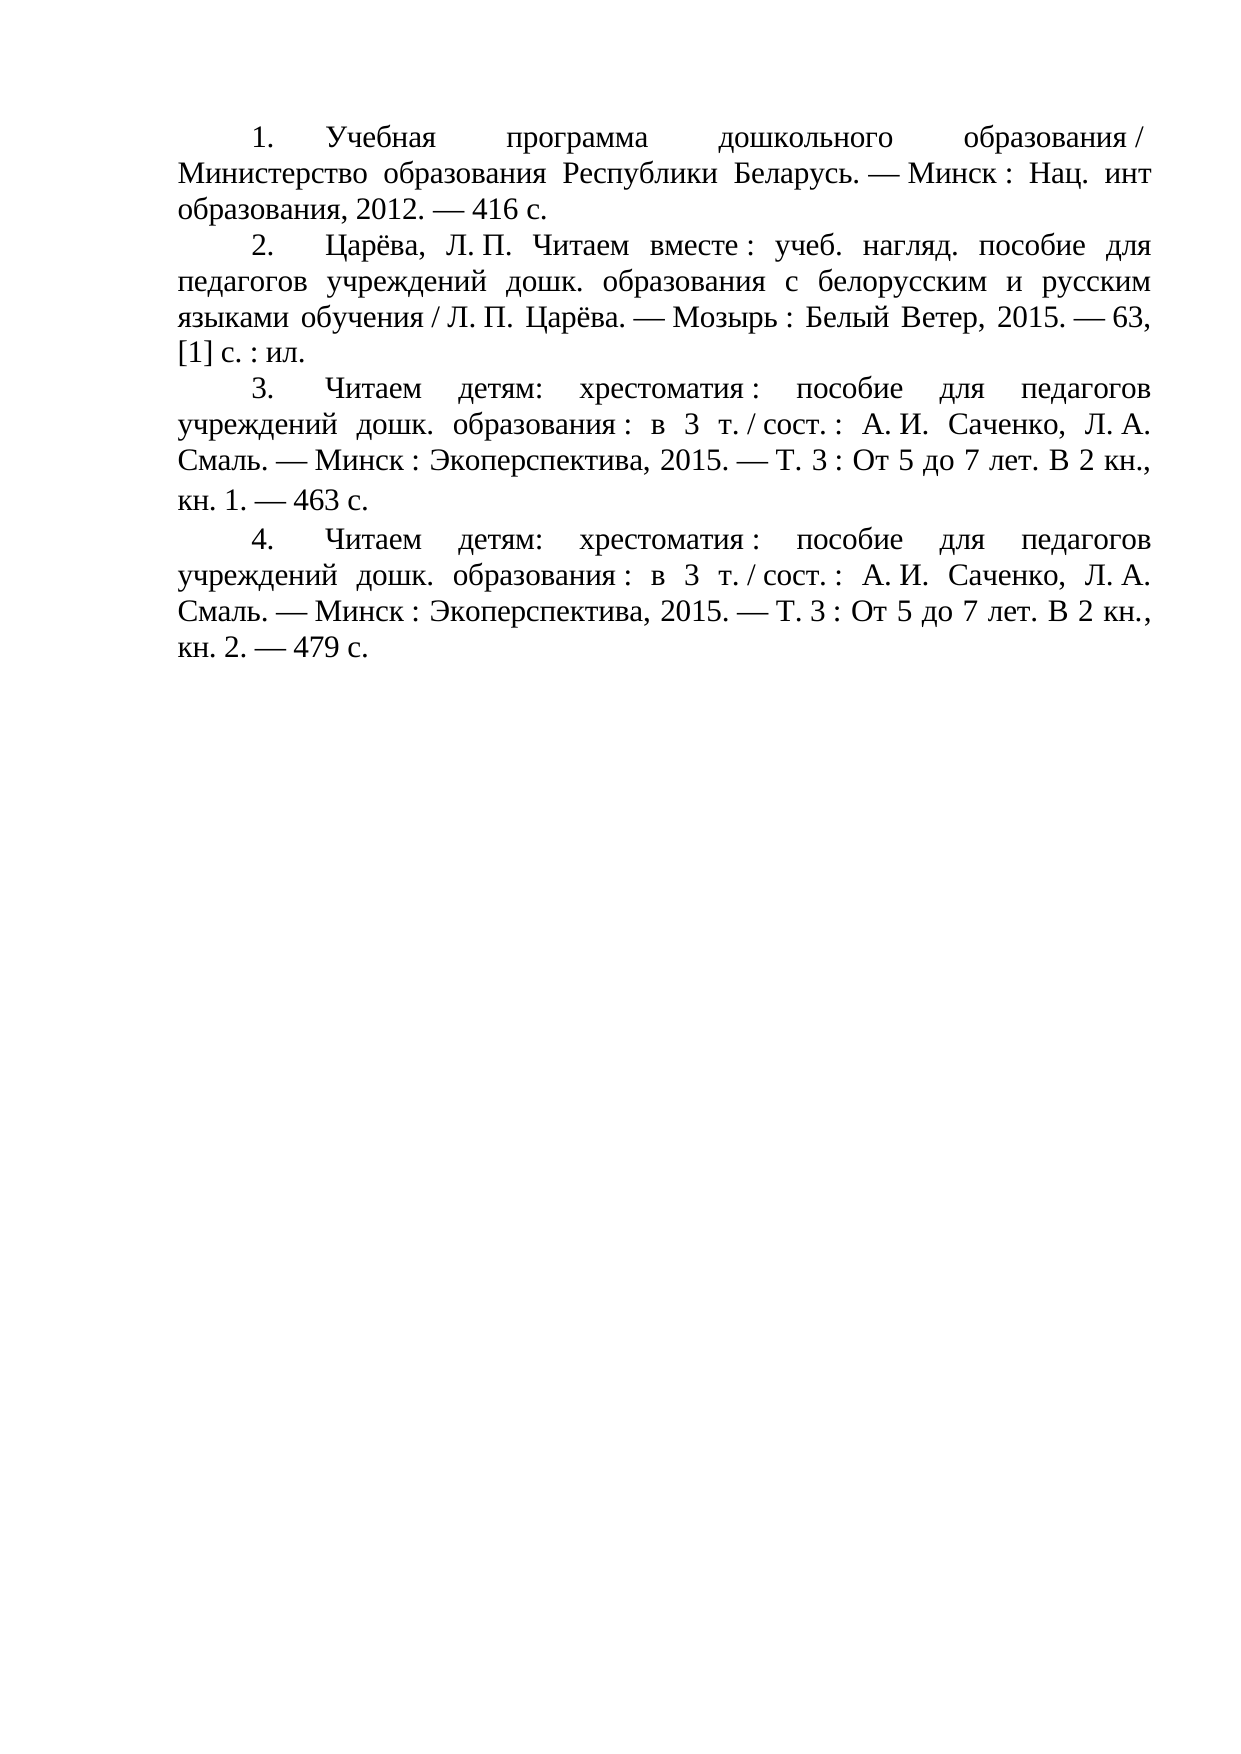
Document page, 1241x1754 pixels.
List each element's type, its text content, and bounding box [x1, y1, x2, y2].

list Учебная программа дошкольного образования / Министерство образования Республики Беларусь. — Минск : Нац. ин­т образования, 2012. — 416 с. [177, 118, 1152, 226]
list Читаем детям: хрестоматия : пособие для педагогов учреждений дошк. образования : в 3 т. / сост. : А. И. Саченко, Л. А. Смаль. — Минск : Экоперспектива, 2015. — Т. 3 : От 5 до 7 лет. В 2 кн., кн. 1. — 463 с. [177, 370, 1152, 520]
list Царёва, Л. П. Читаем вместе : учеб. нагляд. пособие для педагогов учреждений дошк. образования с белорусским и русским языками обучения / Л. П. Царёва. — Мозырь : Белый Ветер, 2015. — 63, [1] с. : ил. [177, 226, 1152, 370]
list Читаем детям: хрестоматия : пособие для педагогов учреждений дошк. образования : в 3 т. / сост. : А. И. Саченко, Л. А. Смаль. — Минск : Экоперспектива, 2015. — Т. 3 : От 5 до 7 лет. В 2 кн., кн. 2. — 479 с. [177, 520, 1152, 664]
